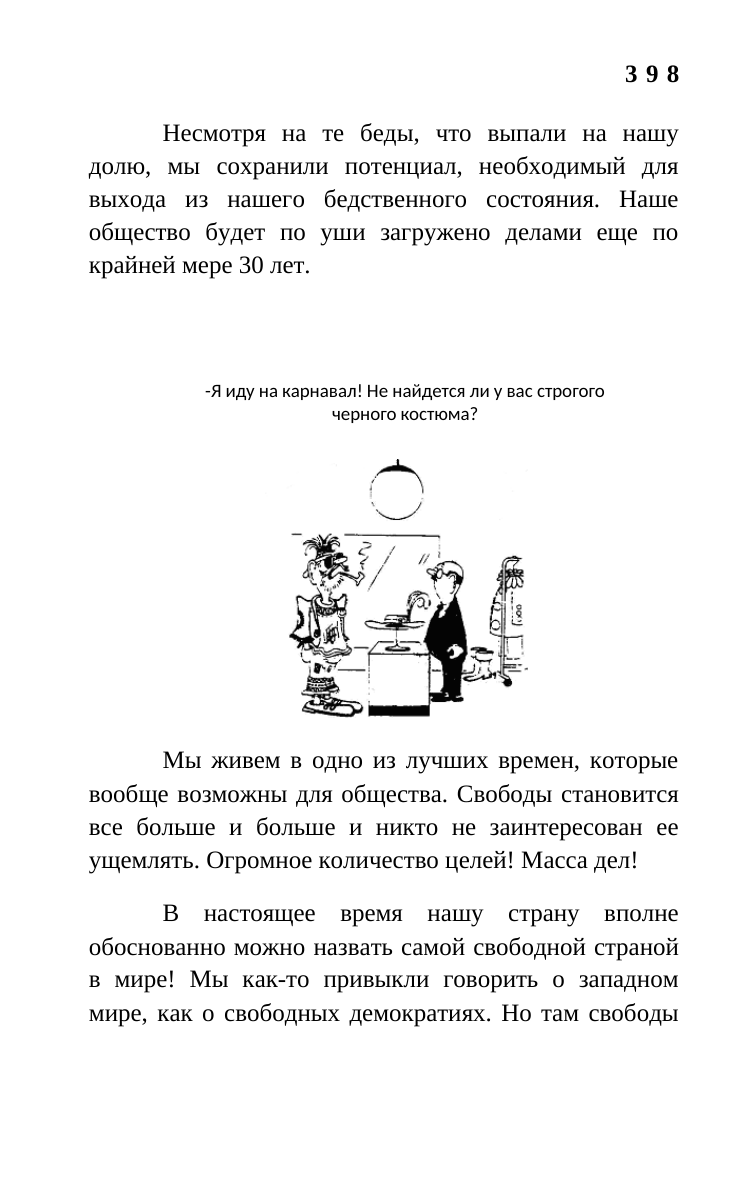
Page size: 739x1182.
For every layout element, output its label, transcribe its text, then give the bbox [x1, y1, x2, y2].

text Несмотря на те беды, что выпали на нашу долю, мы сохранили потенциал, необходимый для выхода из нашего бедственного состояния. Наше общество будет по уши загружено делами еще по крайней мере 30 лет. [89, 118, 679, 279]
text Мы живем в одно из лучших времен, которые вообще возможны для общества. Свободы становится все больше и больше и никто не заинтересован ее ущемлять. Огромное количество целей! Масса дел! [89, 746, 679, 873]
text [89, 898, 679, 1026]
